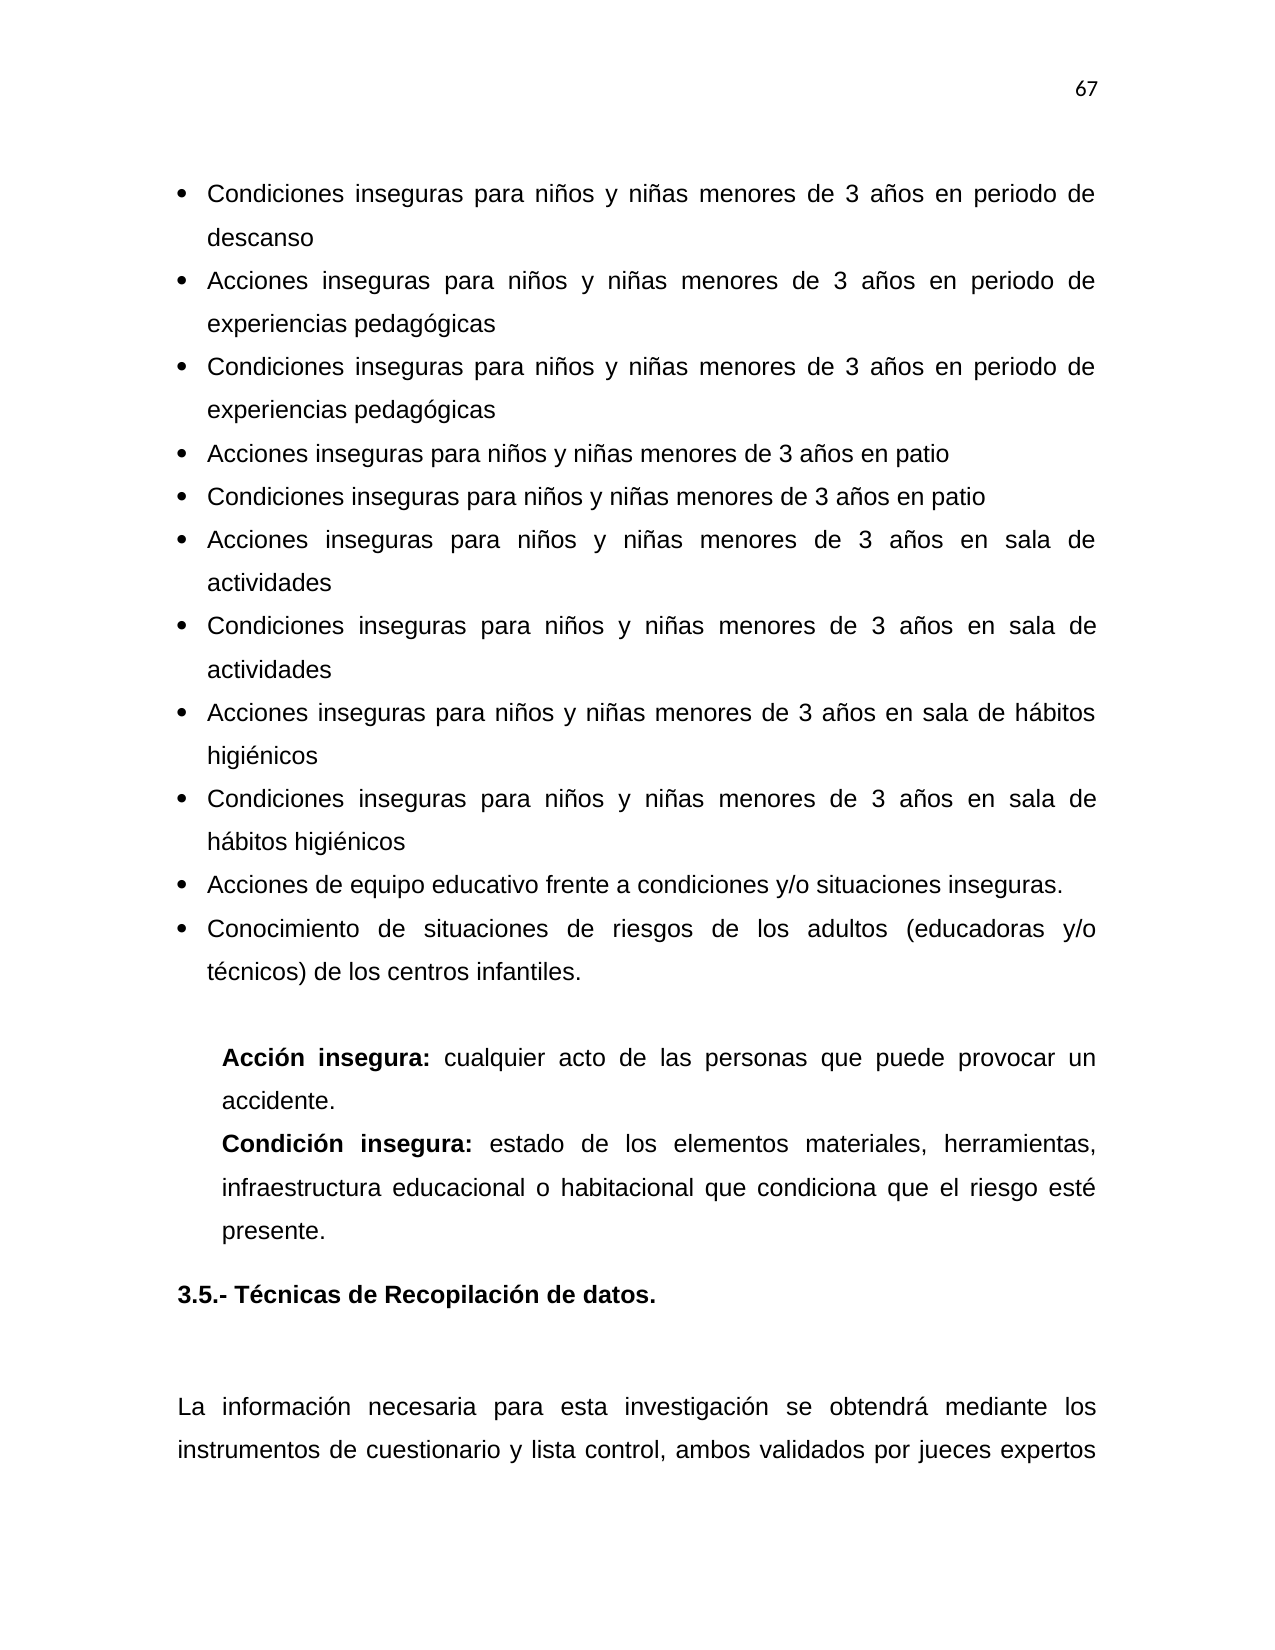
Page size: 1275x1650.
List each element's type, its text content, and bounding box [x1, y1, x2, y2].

list Acciones inseguras para niños y niñas menores de 3 años en periodo de experiencias pedagógicas [177, 266, 1098, 338]
list Condiciones inseguras para niños y niñas menores de 3 años en sala de actividades [177, 611, 1098, 683]
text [177, 1392, 1098, 1464]
list Condiciones inseguras para niños y niñas menores de 3 años en patio [177, 482, 1098, 511]
list Condición insegura: estado de los elementos materiales, herramientas, infraestructura educacional o habitacional que condiciona que el riesgo esté presente. [222, 1129, 1098, 1244]
list Acción insegura: cualquier acto de las personas que puede provocar un accidente. [222, 1043, 1098, 1115]
list Acciones inseguras para niños y niñas menores de 3 años en sala de actividades [177, 525, 1098, 597]
list Acciones de equipo educativo frente a condiciones y/o situaciones inseguras. [177, 870, 1098, 899]
list Acciones inseguras para niños y niñas menores de 3 años en patio [177, 438, 1098, 467]
list Condiciones inseguras para niños y niñas menores de 3 años en periodo de descanso [177, 179, 1098, 251]
subtitle 3.5.- Técnicas de Recopilación de datos. [177, 1279, 1098, 1308]
list Condiciones inseguras para niños y niñas menores de 3 años en periodo de experiencias pedagógicas [177, 352, 1098, 424]
list Condiciones inseguras para niños y niñas menores de 3 años en sala de hábitos higiénicos [177, 784, 1098, 856]
list Conocimiento de situaciones de riesgos de los adultos (educadoras y/o técnicos) de los centros infantiles. [177, 914, 1098, 986]
list Acciones inseguras para niños y niñas menores de 3 años en sala de hábitos higiénicos [177, 698, 1098, 770]
